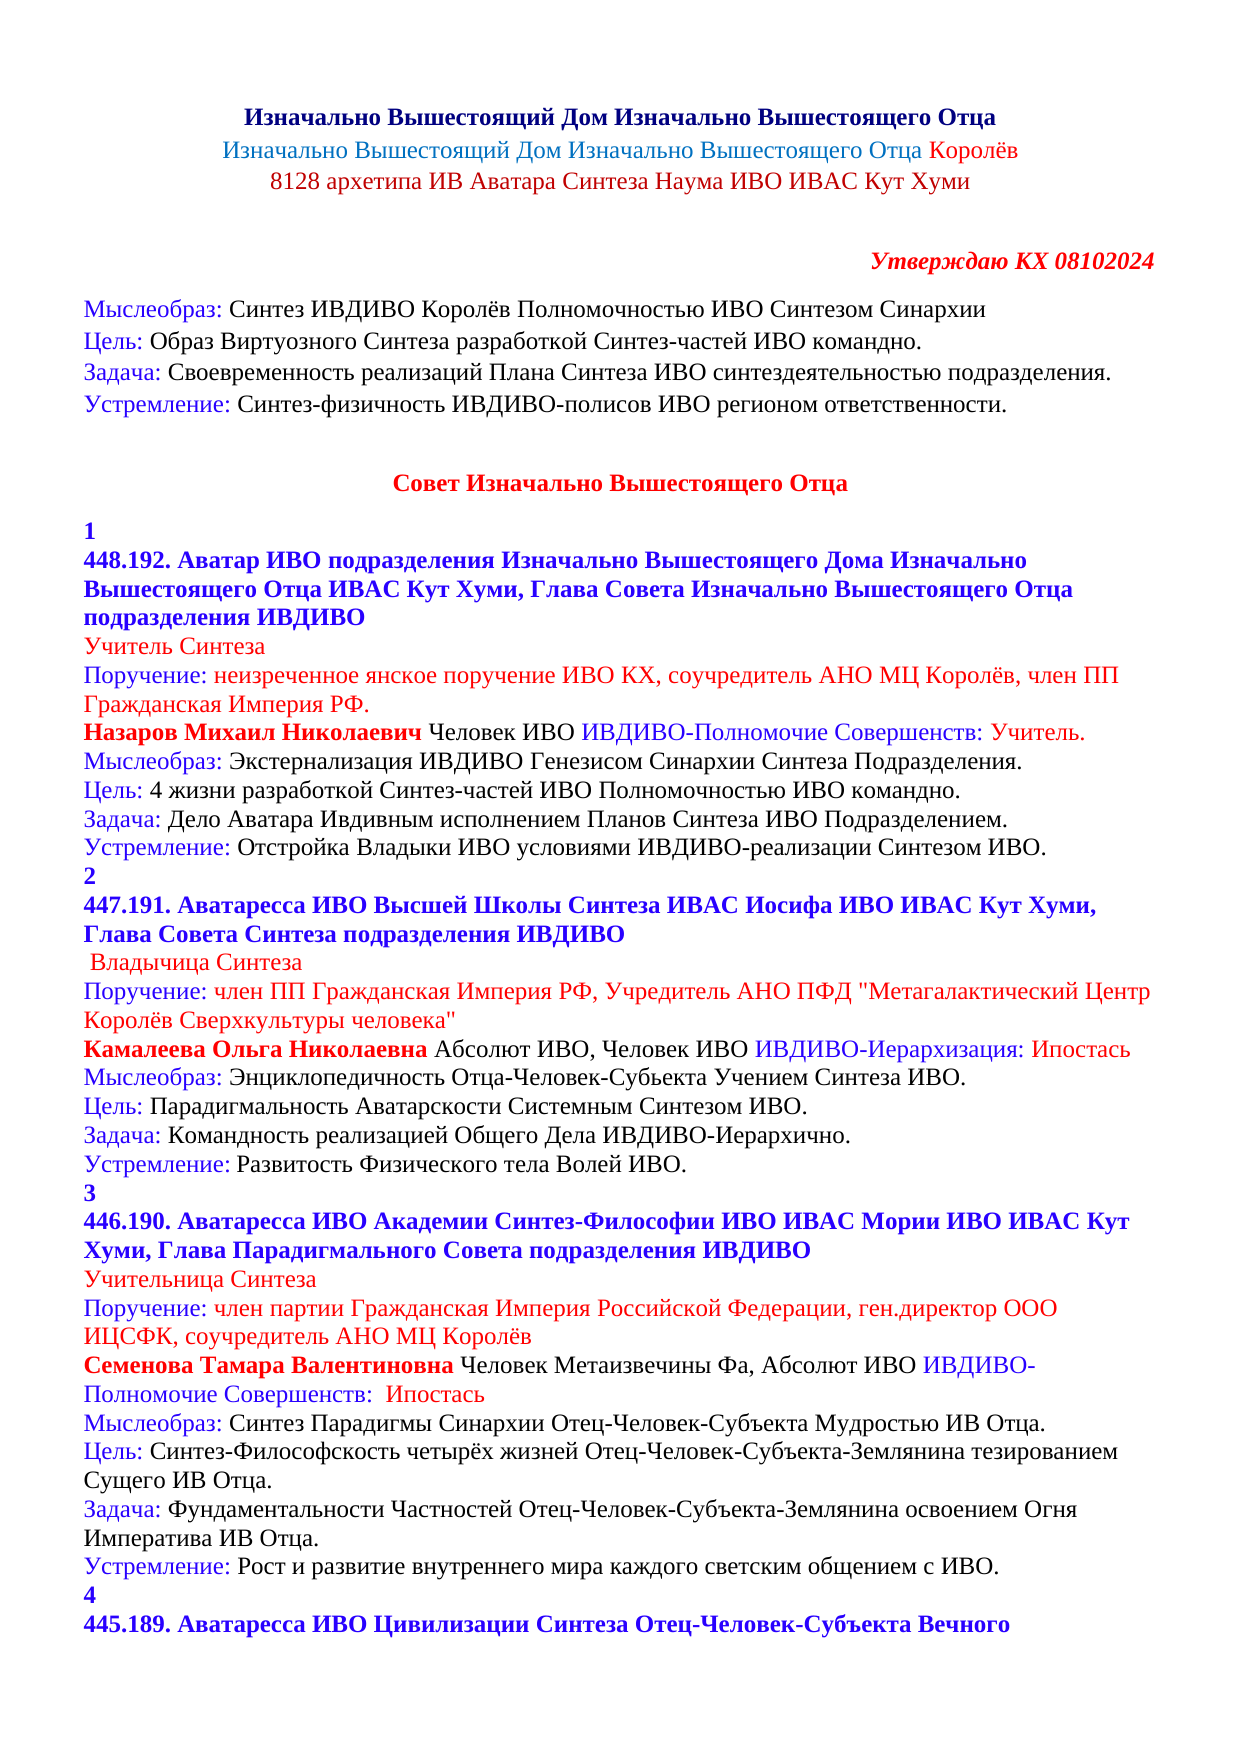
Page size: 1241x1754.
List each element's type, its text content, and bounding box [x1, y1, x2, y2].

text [83, 1580, 1157, 1638]
text Утверждаю КХ 08102024 [83, 246, 1157, 275]
text 2 [83, 861, 1157, 890]
subtitle Изначально Вышестоящий Дом Изначально Вышестоящего Отца [83, 102, 1157, 131]
text 448.192. Аватар ИВО подразделения Изначально Вышестоящего Дома Изначально Вышестоящего Отца ИВАС Кут Хуми, Глава Совета Изначально Вышестоящего Отца подразделения ИВДИВО [83, 545, 1157, 631]
text 447.191. Аватаресса ИВО Высшей Школы Синтеза ИВАС Иосифа ИВО ИВАС Кут Хуми, Глава Совета Синтеза подразделения ИВДИВО [83, 890, 1157, 947]
text Устремление: Отстройка Владыки ИВО условиями ИВДИВО-реализации Синтезом ИВО. [83, 832, 1157, 861]
text 446.190. Аватаресса ИВО Академии Синтез-Философии ИВО ИВАС Мории ИВО ИВАС Кут Хуми, Глава Парадигмального Совета подразделения ИВДИВО [83, 1206, 1157, 1264]
text 1 [83, 516, 1157, 545]
text 8128 архетипа ИВ Аватара Синтеза Наума ИВО ИВАС Кут Хуми [83, 166, 1157, 195]
text Учительница Синтеза Поручение: член партии Гражданская Империя Российской Федерации, ген.директор ООО ИЦСФК, соучредитель АНО МЦ Королёв Семенова Тамара Валентиновна Человек Метаизвечины Фа, Абсолют ИВО ИВДИВО-Полномочие Совершенств: Ипостась Мыслеобраз: Синтез Парадигмы Синархии Отец-Человек-Субъекта Мудростью ИВ Отца. Цель: Синтез-Философскость четырёх жизней Отец-Человек-Субъекта-Землянина тезированием Сущего ИВ Отца. Задача: Фундаментальности Частностей Отец-Человек-Субъекта-Землянина освоением Огня Императива ИВ Отца. Устремление: Рост и развитие внутреннего мира каждого светским общением с ИВО. [83, 1264, 1157, 1580]
text Мыслеобраз: Экстернализация ИВДИВО Генезисом Синархии Синтеза Подразделения. Цель: 4 жизни разработкой Синтез-частей ИВО Полномочностью ИВО командно. Задача: Дело Аватара Ивдивным исполнением Планов Синтеза ИВО Подразделением. [83, 746, 1157, 832]
text Изначально Вышестоящий Дом Изначально Вышестоящего Отца Королёв [83, 135, 1157, 163]
text Владычица Синтеза [83, 947, 1157, 976]
text Цель: Парадигмальность Аватарскости Системным Синтезом ИВО. Задача: Командность реализацией Общего Дела ИВДИВО-Иерархично. Устремление: Развитость Физического тела Волей ИВО. [83, 1091, 1157, 1178]
text Совет Изначально Вышестоящего Отца [83, 468, 1157, 497]
text Мыслеобраз: Синтез ИВДИВО Королёв Полномочностью ИВО Синтезом Синархии Цель: Образ Виртуозного Синтеза разработкой Синтез-частей ИВО командно. Задача: Своевременность реализаций Плана Синтеза ИВО синтездеятельностью подразделения. Устремление: Синтез-физичность ИВДИВО-полисов ИВО регионом ответственности. [83, 294, 1157, 448]
text 3 [83, 1178, 1157, 1206]
text Поручение: член ПП Гражданская Империя РФ, Учредитель АНО ПФД "Метагалактический Центр Королёв Сверхкультуры человека" Камалеева Ольга Николаевна Абсолют ИВО, Человек ИВО ИВДИВО-Иерархизация: Ипостась Мыслеобраз: Энциклопедичность Отца-Человек-Субьекта Учением Синтеза ИВО. [83, 976, 1157, 1091]
text Учитель Синтеза Поручение: неизреченное янское поручение ИВО КХ, соучредитель АНО МЦ Королёв, член ПП Гражданская Империя РФ. Назаров Михаил Николаевич Человек ИВО ИВДИВО-Полномочие Совершенств: Учитель. [83, 631, 1157, 746]
